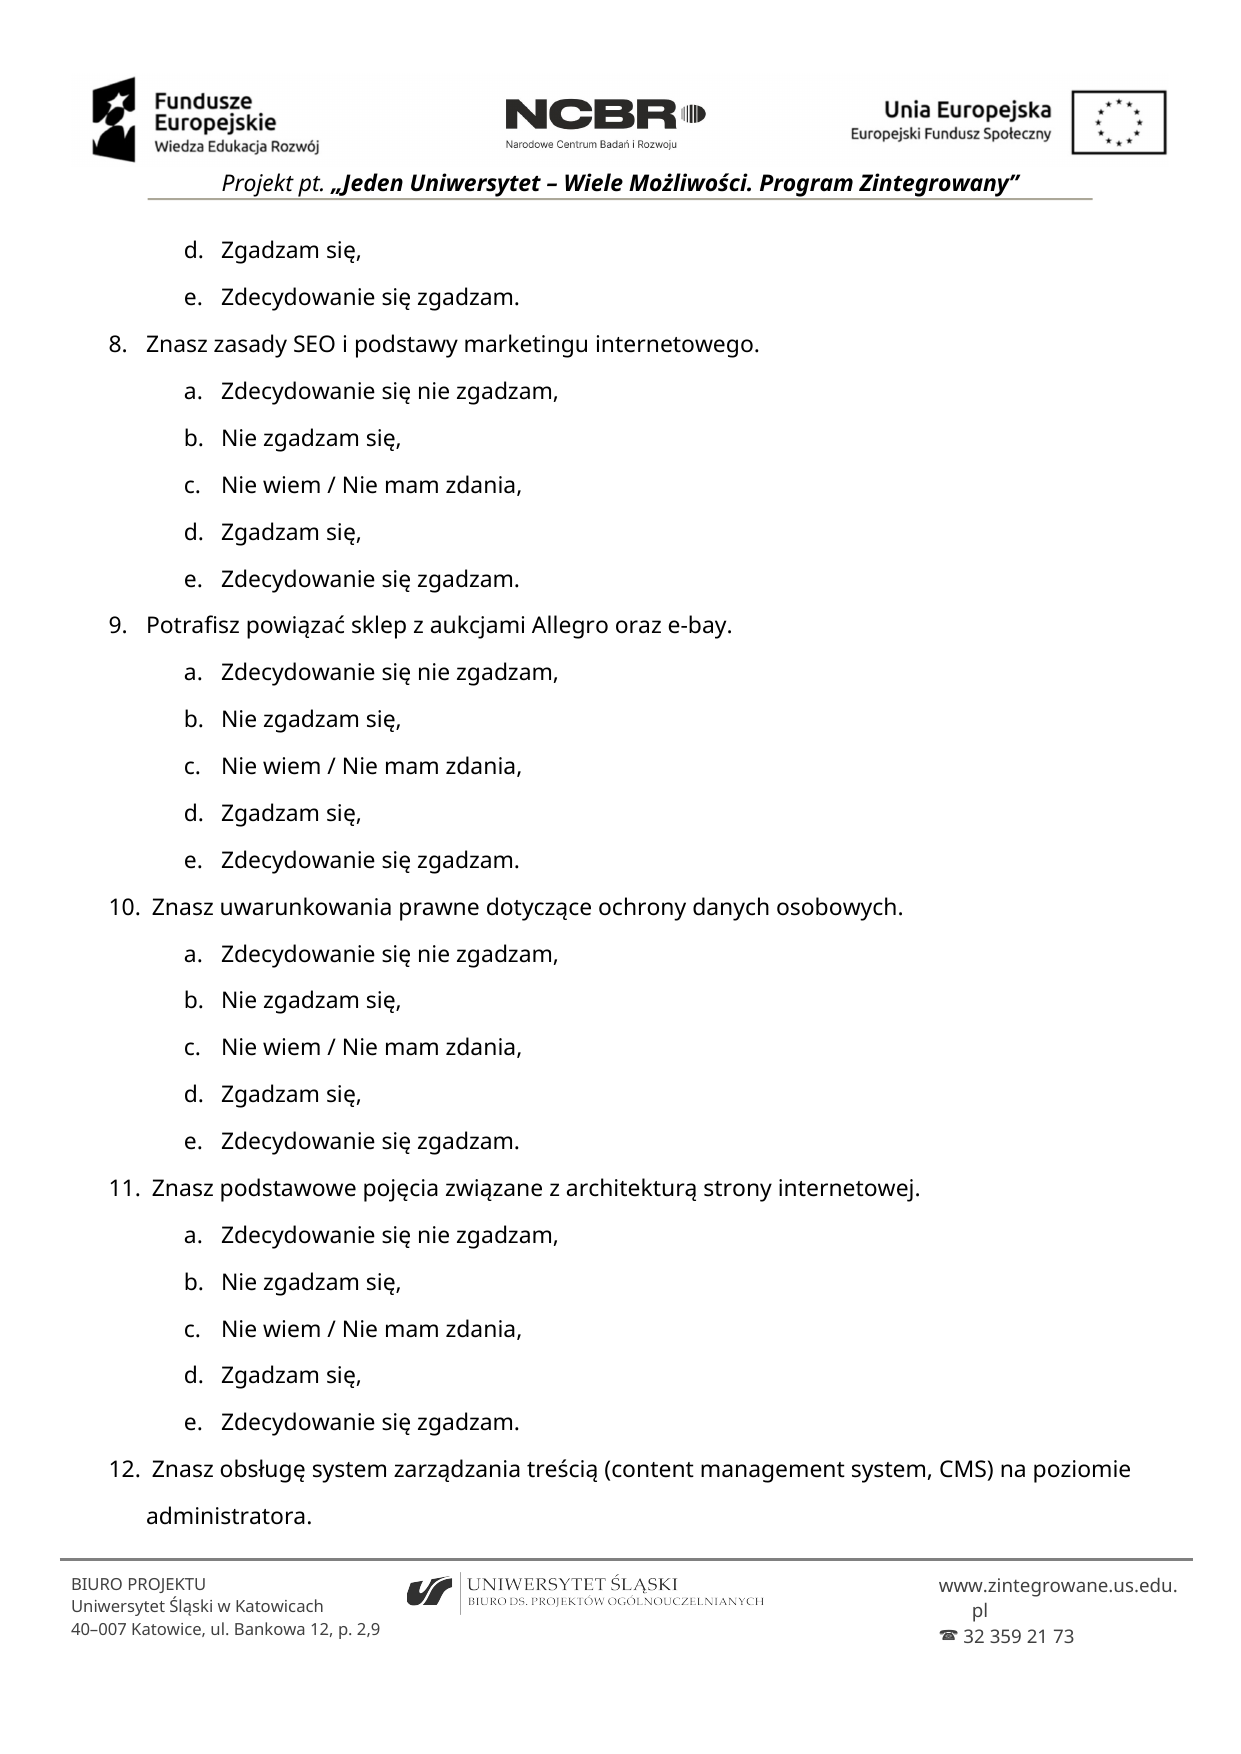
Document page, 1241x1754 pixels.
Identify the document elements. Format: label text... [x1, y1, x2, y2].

list Znasz zasady SEO i podstawy marketingu internetowego. [108, 328, 1169, 359]
list Zdecydowanie się zgadzam. [184, 563, 1169, 594]
list Zdecydowanie się nie zgadzam, [184, 1219, 1169, 1250]
list Nie wiem / Nie mam zdania, [184, 750, 1169, 781]
list Znasz uwarunkowania prawne dotyczące ochrony danych osobowych. [108, 891, 1169, 922]
list Nie wiem / Nie mam zdania, [184, 1313, 1169, 1344]
list Zdecydowanie się zgadzam. [184, 1406, 1169, 1438]
list Nie zgadzam się, [184, 703, 1169, 734]
list Nie zgadzam się, [184, 1266, 1169, 1297]
list Zgadzam się, [184, 797, 1169, 828]
list Zdecydowanie się nie zgadzam, [184, 656, 1169, 688]
list Nie wiem / Nie mam zdania, [184, 1031, 1169, 1063]
list Zgadzam się, [184, 516, 1169, 547]
list Zdecydowanie się zgadzam. [184, 281, 1169, 313]
list Nie wiem / Nie mam zdania, [184, 469, 1169, 500]
list Zgadzam się, [184, 1359, 1169, 1391]
list Zdecydowanie się nie zgadzam, [184, 375, 1169, 406]
list Zdecydowanie się zgadzam. [184, 1125, 1169, 1156]
list Znasz obsługę system zarządzania treścią (content management system, CMS) na poziomie administratora. [108, 1453, 1169, 1531]
list Zgadzam się, [184, 1078, 1169, 1109]
list Nie zgadzam się, [184, 984, 1169, 1016]
picture [70, 73, 1170, 167]
list Znasz podstawowe pojęcia związane z architekturą strony internetowej. [108, 1172, 1169, 1203]
list Zdecydowanie się nie zgadzam, [184, 938, 1169, 969]
list Zdecydowanie się zgadzam. [184, 844, 1169, 875]
list Zgadzam się, [184, 234, 1169, 266]
list Nie zgadzam się, [184, 422, 1169, 453]
list Potrafisz powiązać sklep z aukcjami Allegro oraz e-bay. [108, 609, 1169, 641]
